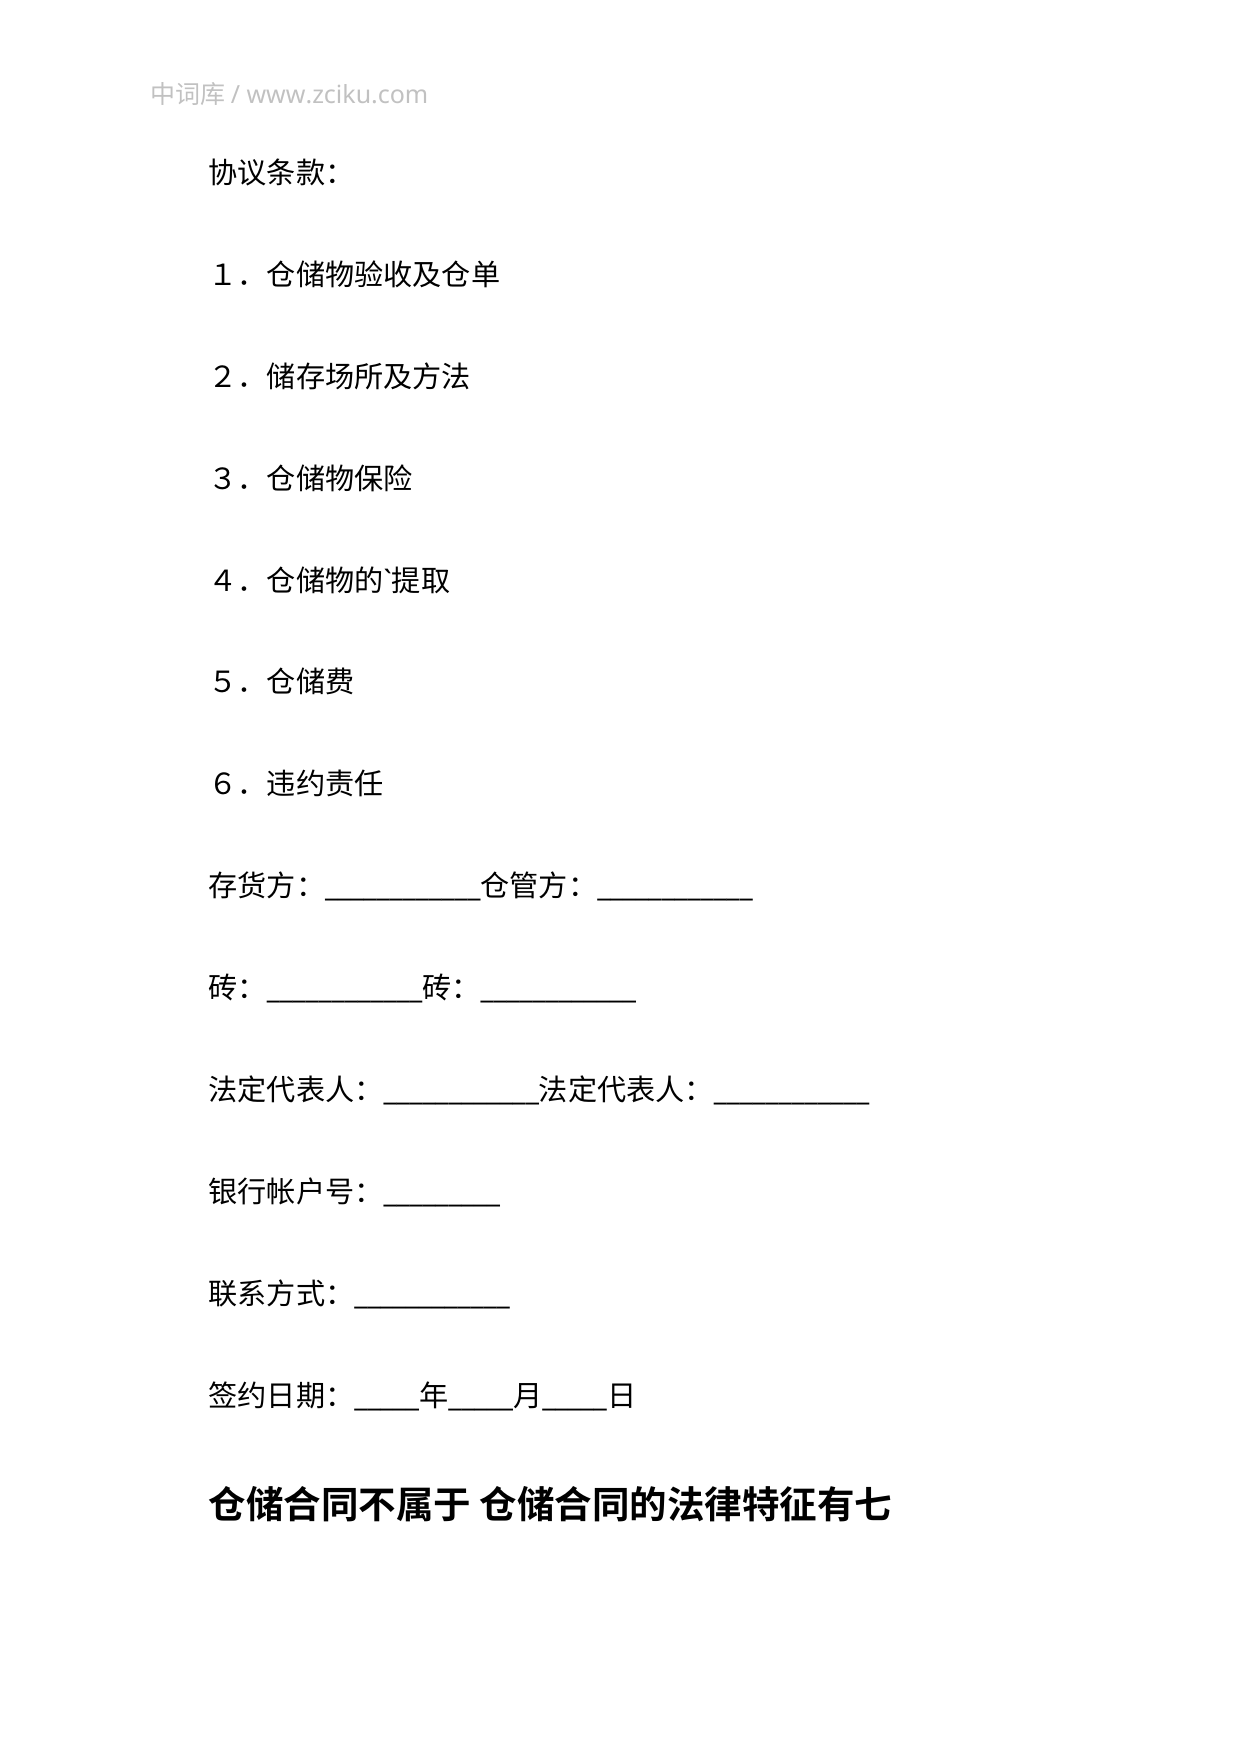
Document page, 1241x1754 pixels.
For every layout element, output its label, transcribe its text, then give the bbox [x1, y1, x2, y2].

text 签约日期：_____年_____月_____日 [150, 1372, 1090, 1415]
text ５．仓储费 [150, 659, 1090, 701]
text 存货方：____________仓管方：____________ [150, 863, 1090, 905]
text 联系方式：____________ [150, 1271, 1090, 1313]
text ３．仓储物保险 [150, 455, 1090, 498]
text 银行帐户号：_________ [150, 1168, 1090, 1211]
text 协议条款： [150, 150, 1090, 192]
text １．仓储物验收及仓单 [150, 252, 1090, 294]
text ４．仓储物的`提取 [150, 557, 1090, 599]
text 法定代表人：____________法定代表人：____________ [150, 1067, 1090, 1109]
text 仓储合同不属于 仓储合同的法律特征有七 [150, 1474, 1090, 1529]
text ６．违约责任 [150, 761, 1090, 803]
text ２．储存场所及方法 [150, 353, 1090, 396]
text 砖：____________砖：____________ [150, 964, 1090, 1007]
